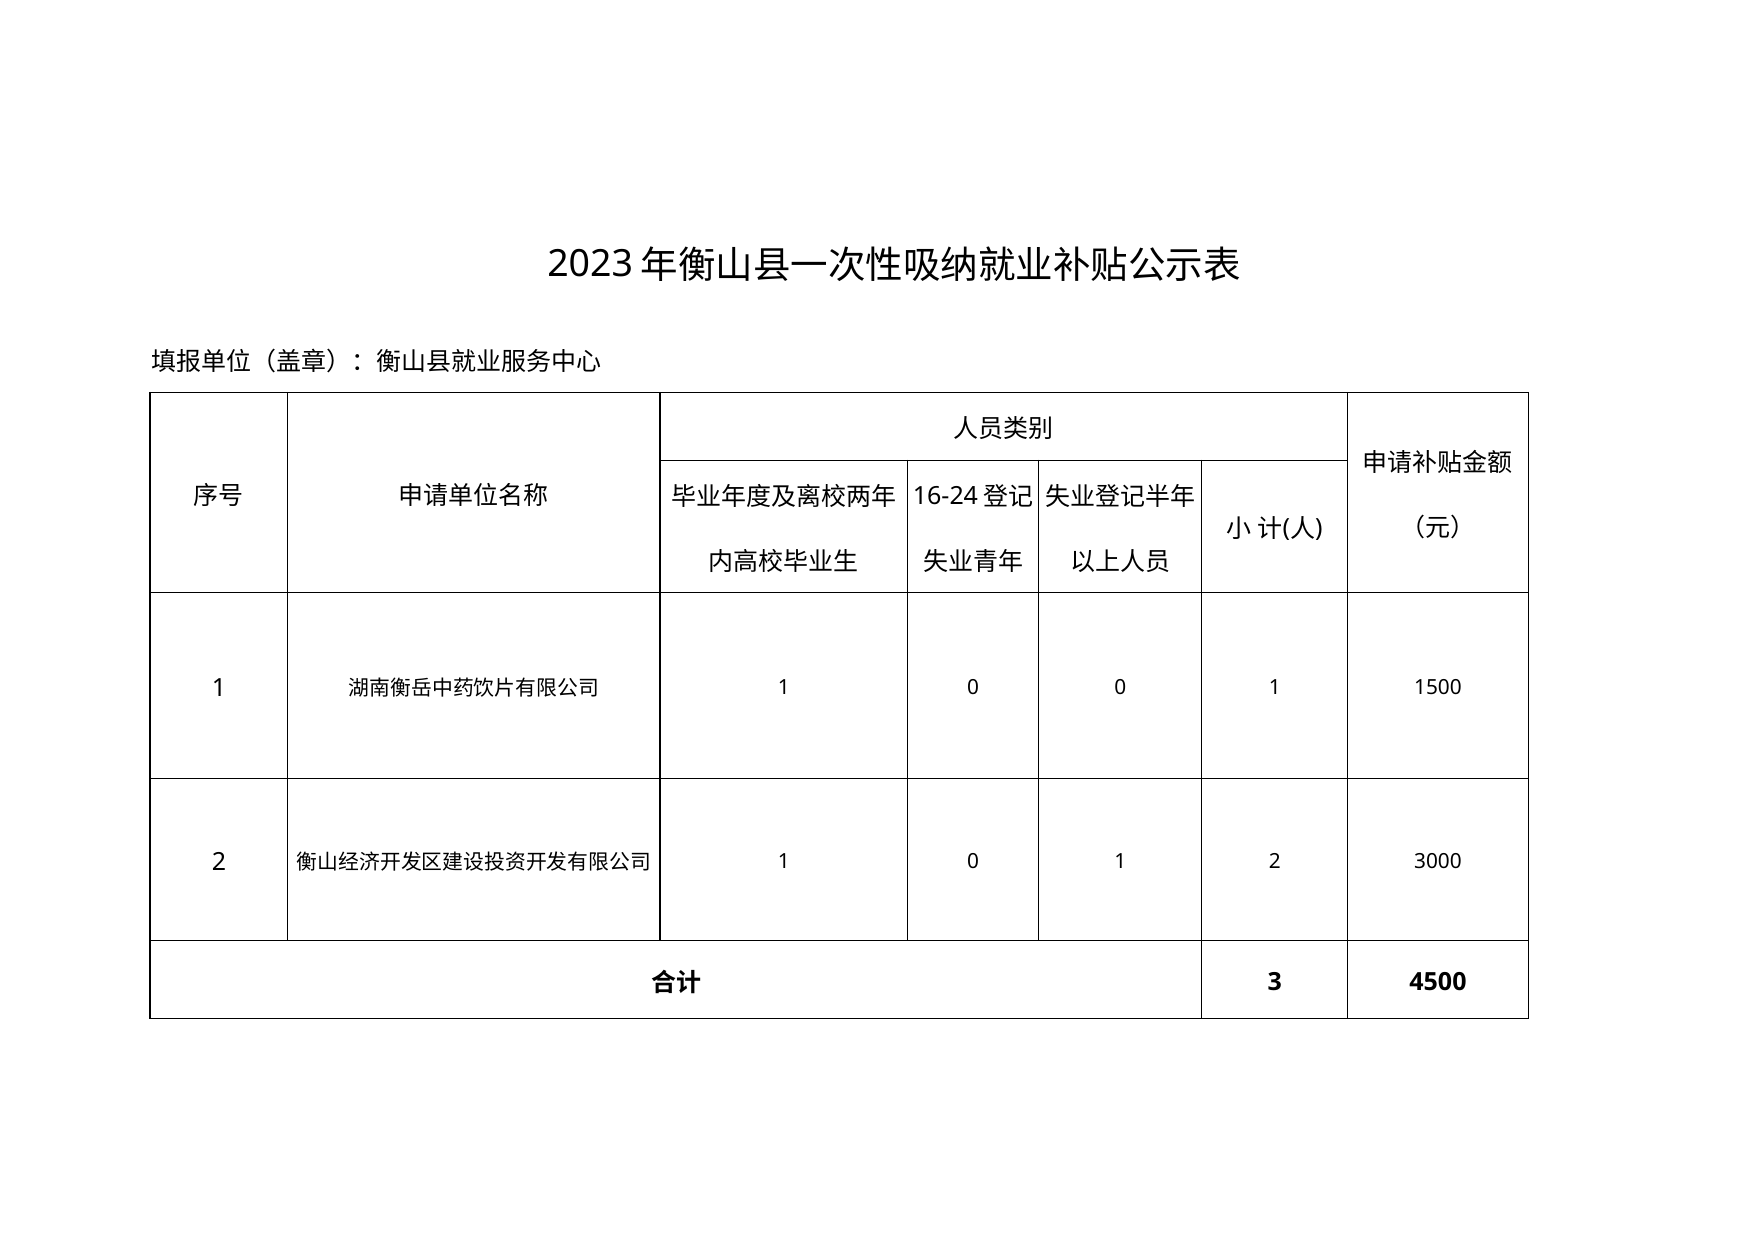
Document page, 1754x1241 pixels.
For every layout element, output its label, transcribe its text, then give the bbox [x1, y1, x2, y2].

table_header 2023年衡山县一次性吸纳就业补贴公示表 [150, 198, 1637, 325]
table_cell 1 [661, 593, 907, 778]
table_cell 4500 [1348, 941, 1528, 1017]
table_cell 人员类别 [661, 393, 1347, 459]
table_cell 申请单位名称 [288, 393, 659, 592]
table_cell 2 [151, 779, 287, 940]
table_cell 16-24登记失业青年 [908, 461, 1038, 592]
table_cell 0 [908, 779, 1038, 940]
table_cell 小 计(人) [1202, 461, 1347, 592]
table_cell 合计 [151, 941, 1201, 1017]
table_cell 1 [1039, 779, 1201, 940]
table_cell 湖南衡岳中药饮片有限公司 [288, 593, 659, 778]
table_cell 失业登记半年以上人员 [1039, 461, 1201, 592]
table_cell 1 [151, 593, 287, 778]
table_cell 3000 [1348, 779, 1528, 940]
table_cell 2 [1202, 779, 1347, 940]
table_cell 3 [1202, 941, 1347, 1017]
table_cell 1 [1202, 593, 1347, 778]
table_cell 1 [661, 779, 907, 940]
table_cell 1500 [1348, 593, 1528, 778]
table_cell 0 [1039, 593, 1201, 778]
table_cell 0 [908, 593, 1038, 778]
table_cell 申请补贴金额（元） [1348, 393, 1528, 592]
table_cell 衡山经济开发区建设投资开发有限公司 [288, 779, 659, 940]
table_cell 序号 [151, 393, 287, 592]
table_cell 填报单位（盖章）：衡山县就业服务中心 [150, 325, 1637, 392]
table_cell 毕业年度及离校两年内高校毕业生 [661, 461, 907, 592]
